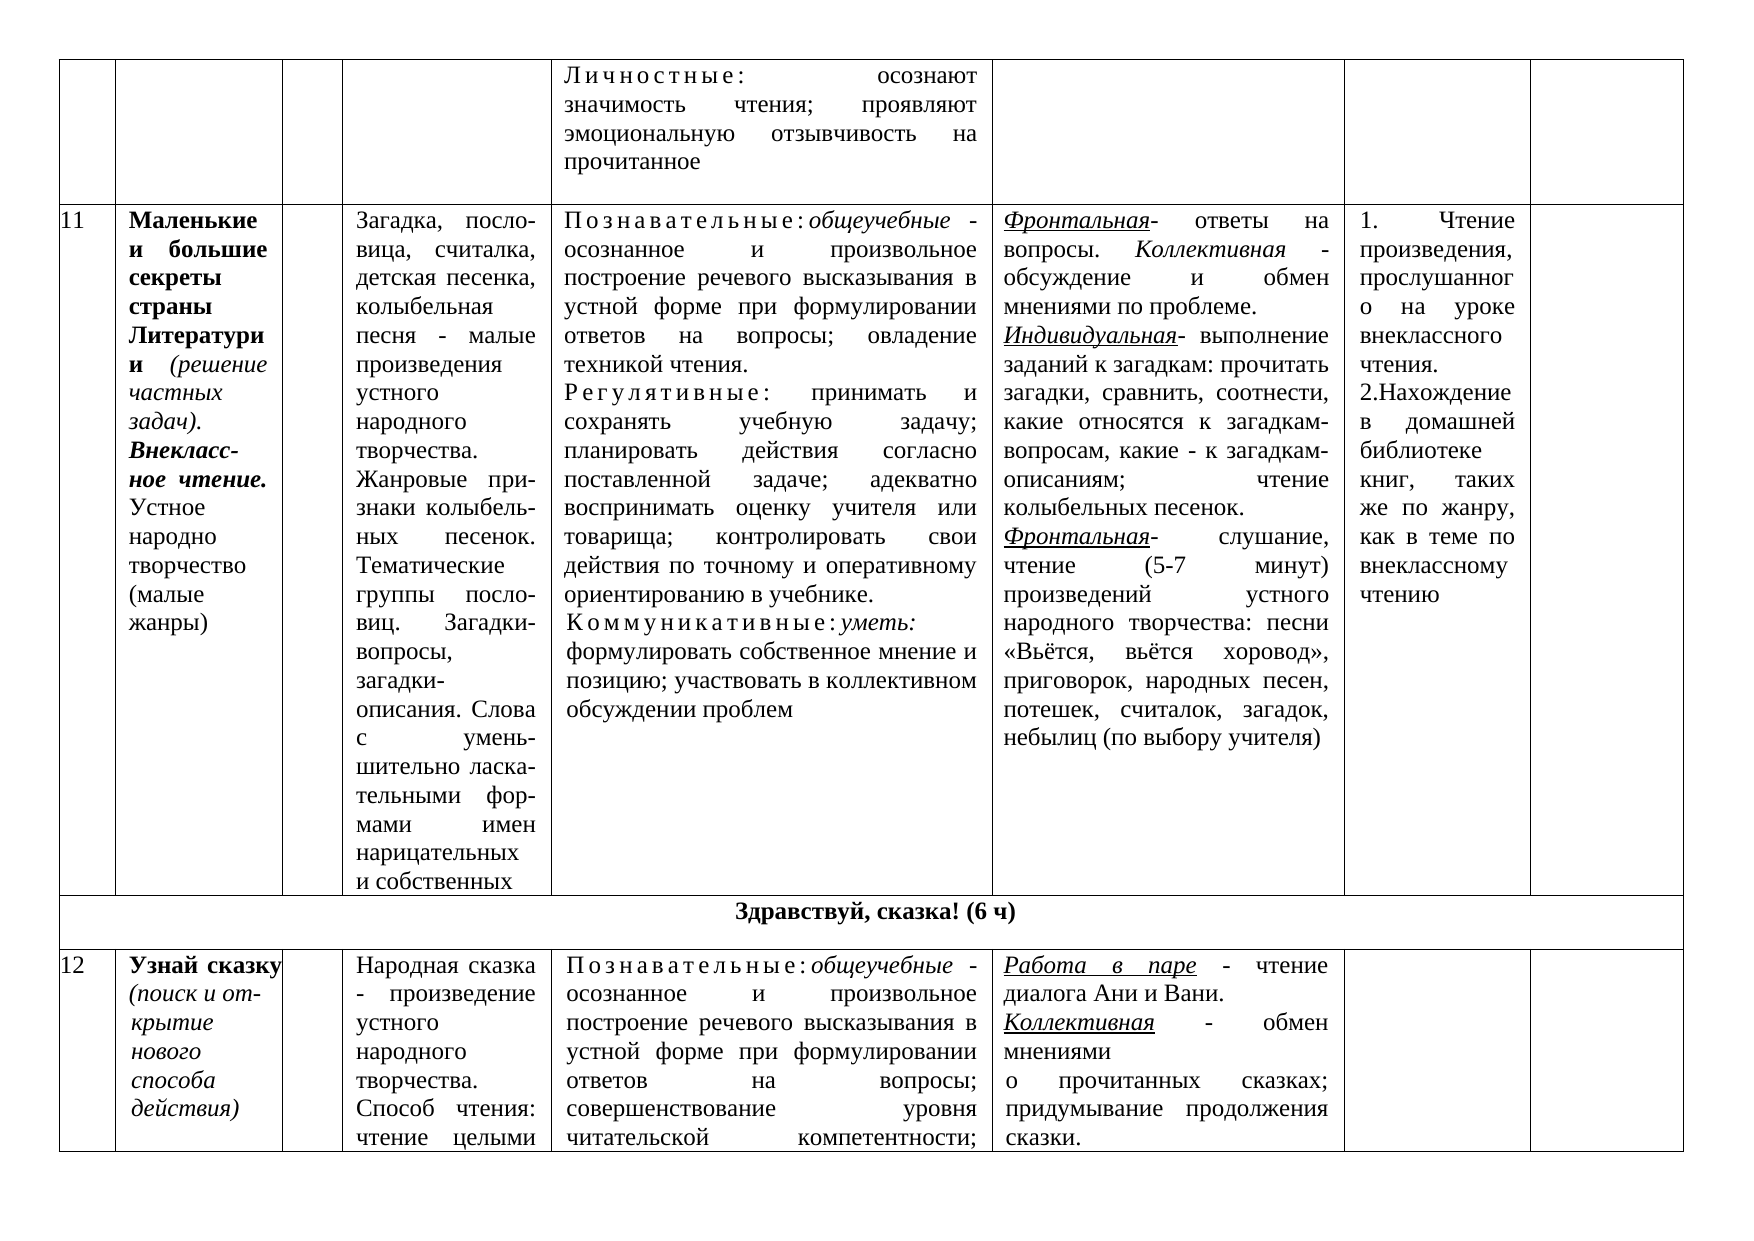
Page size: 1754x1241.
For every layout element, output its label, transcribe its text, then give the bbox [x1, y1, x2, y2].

table_cell Здравствуй, сказка! (6 ч) [60, 896, 1683, 949]
table_cell [283, 205, 342, 895]
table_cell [116, 60, 282, 204]
table_cell Фронтальная- ответы на вопросы. Коллективная - обсуждение и обмен мнениями по проблеме. Индивидуальная- выполнение заданий к загадкам: прочитать загадки, сравнить, соотнести, какие относятся к загадкам-вопросам, какие - к загадкам-описаниям; чтение колыбельных песенок. Фронтальная- слушание, чтение (5-7 минут) произведений устного народного творчества: песни «Вьётся, вьётся хоровод», приговорок, народных песен, потешек, считалок, загадок, небылиц (по выбору учителя) [993, 205, 1344, 895]
table_cell Загадка, пословица, считалка, детская песенка, колыбельная песня - малые произведения устного народного творчества. Жанровые признаки колыбельных песенок. Тематические группы пословиц. Загадки- вопросы, загадки-описания. Слова с умень-шительно ласка- тельными формами имен нарицательных и собственных [343, 205, 551, 895]
table_cell [1531, 205, 1683, 895]
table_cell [993, 60, 1344, 204]
table_cell [283, 950, 342, 1151]
table_cell 1. Чтение произведения, прослушанного на уроке внеклассного чтения. 2.Нахождение в домашней библиотеке книг, таких же по жанру, как в теме по внеклассному чтению [1345, 205, 1530, 895]
table_cell [1345, 60, 1530, 204]
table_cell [993, 950, 1344, 1151]
table_cell 12 [60, 950, 115, 1151]
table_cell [552, 950, 992, 1151]
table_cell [343, 60, 551, 204]
table_cell [283, 60, 342, 204]
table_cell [552, 60, 992, 204]
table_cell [343, 950, 551, 1151]
table_cell [1531, 950, 1683, 1151]
table_cell [1531, 60, 1683, 204]
table_cell Маленькие и большие секреты страны Литературии (решение частных задач). Внеклассное чтение. Устное народно творчество (малые жанры) [116, 205, 282, 895]
table_cell Познавательные:общеучебные - осознанное и произвольное построение речевого высказывания в устной форме при формулировании ответов на вопросы; овладение техникой чтения. Регулятивные: принимать и сохранять учебную задачу; планировать действия согласно поставленной задаче; адекватно воспринимать оценку учителя или товарища; контролировать свои действия по точному и оперативному ориентированию в учебнике. Коммуникативные:уметь: формулировать собственное мнение и позицию; участвовать в коллективном обсуждении проблем [552, 205, 992, 895]
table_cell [116, 950, 282, 1151]
table_cell 11 [60, 205, 115, 895]
table_cell 10 [60, 60, 115, 204]
table_cell [1345, 950, 1530, 1151]
